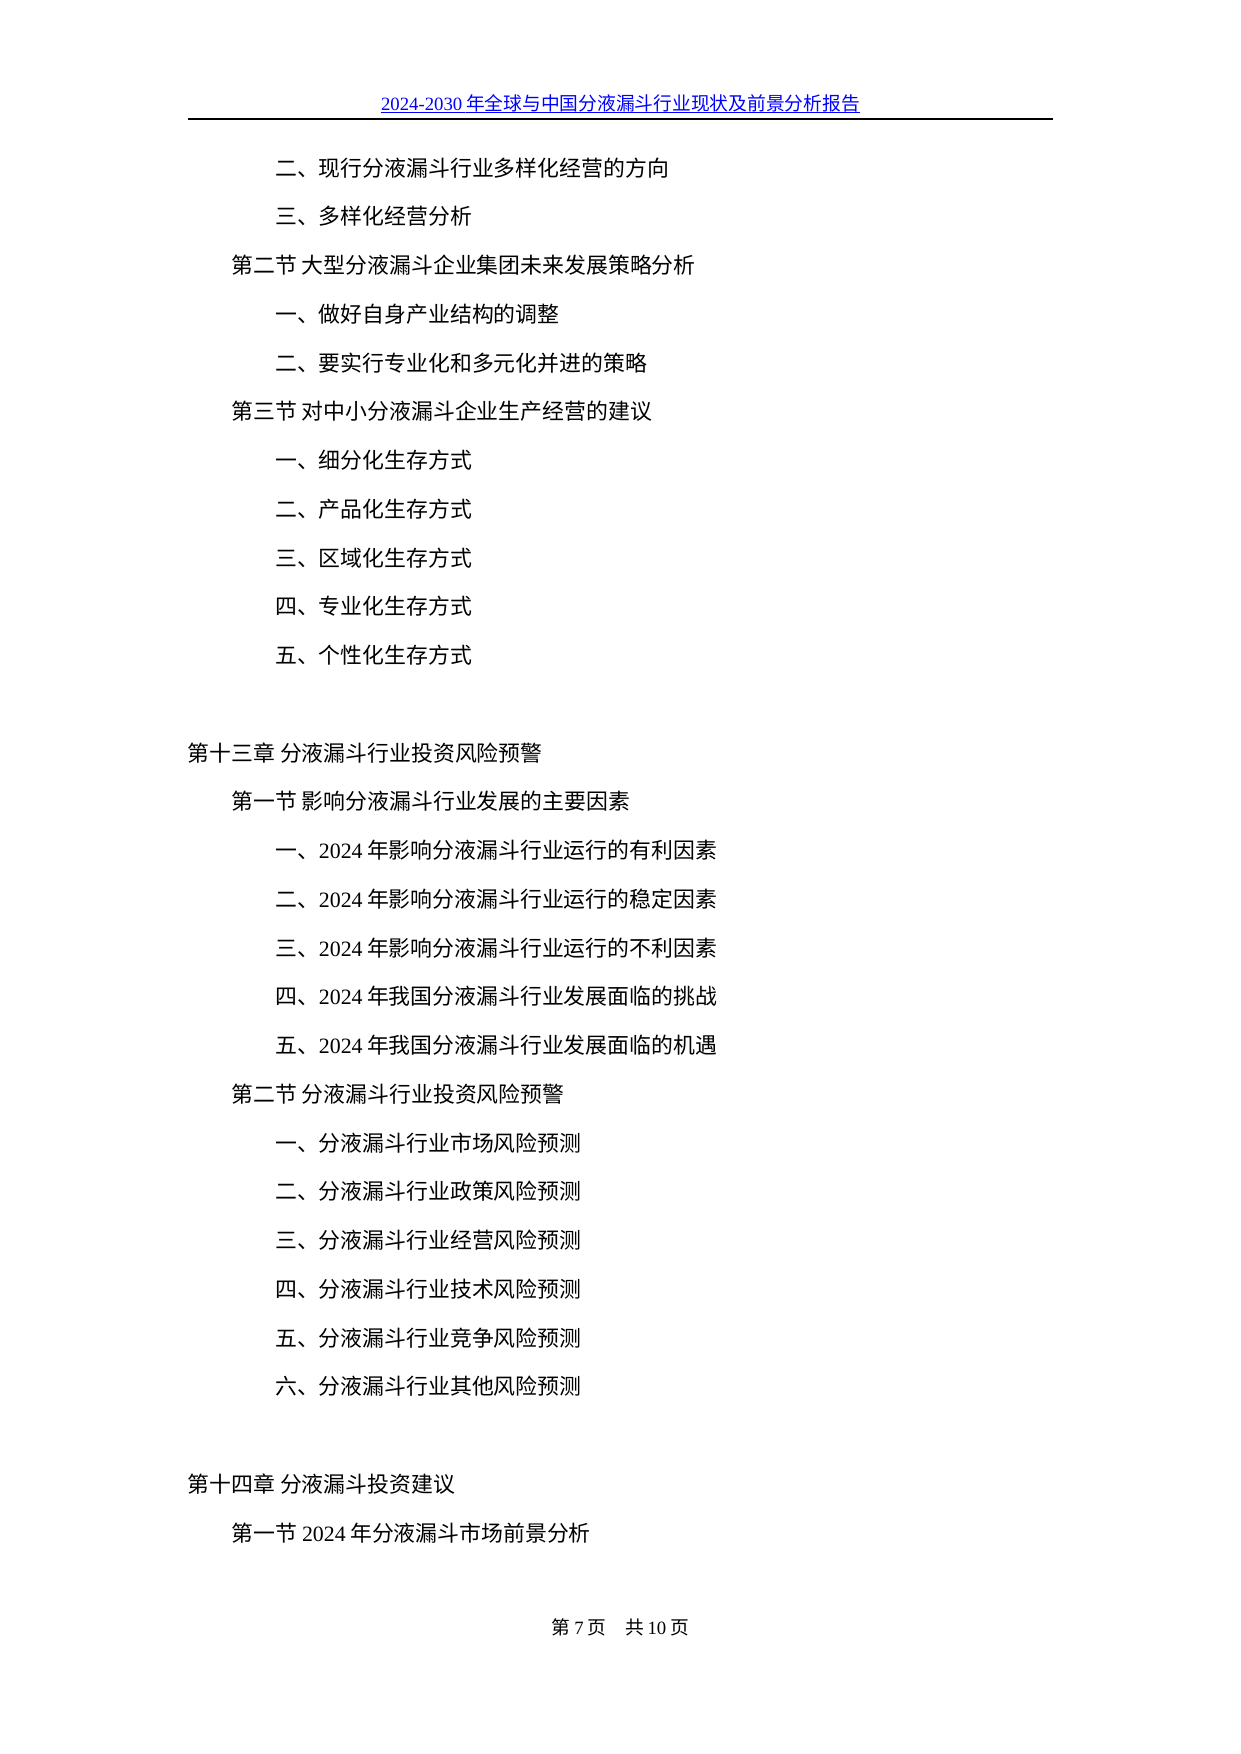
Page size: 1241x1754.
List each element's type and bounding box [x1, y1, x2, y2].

text [187, 150, 1053, 1548]
